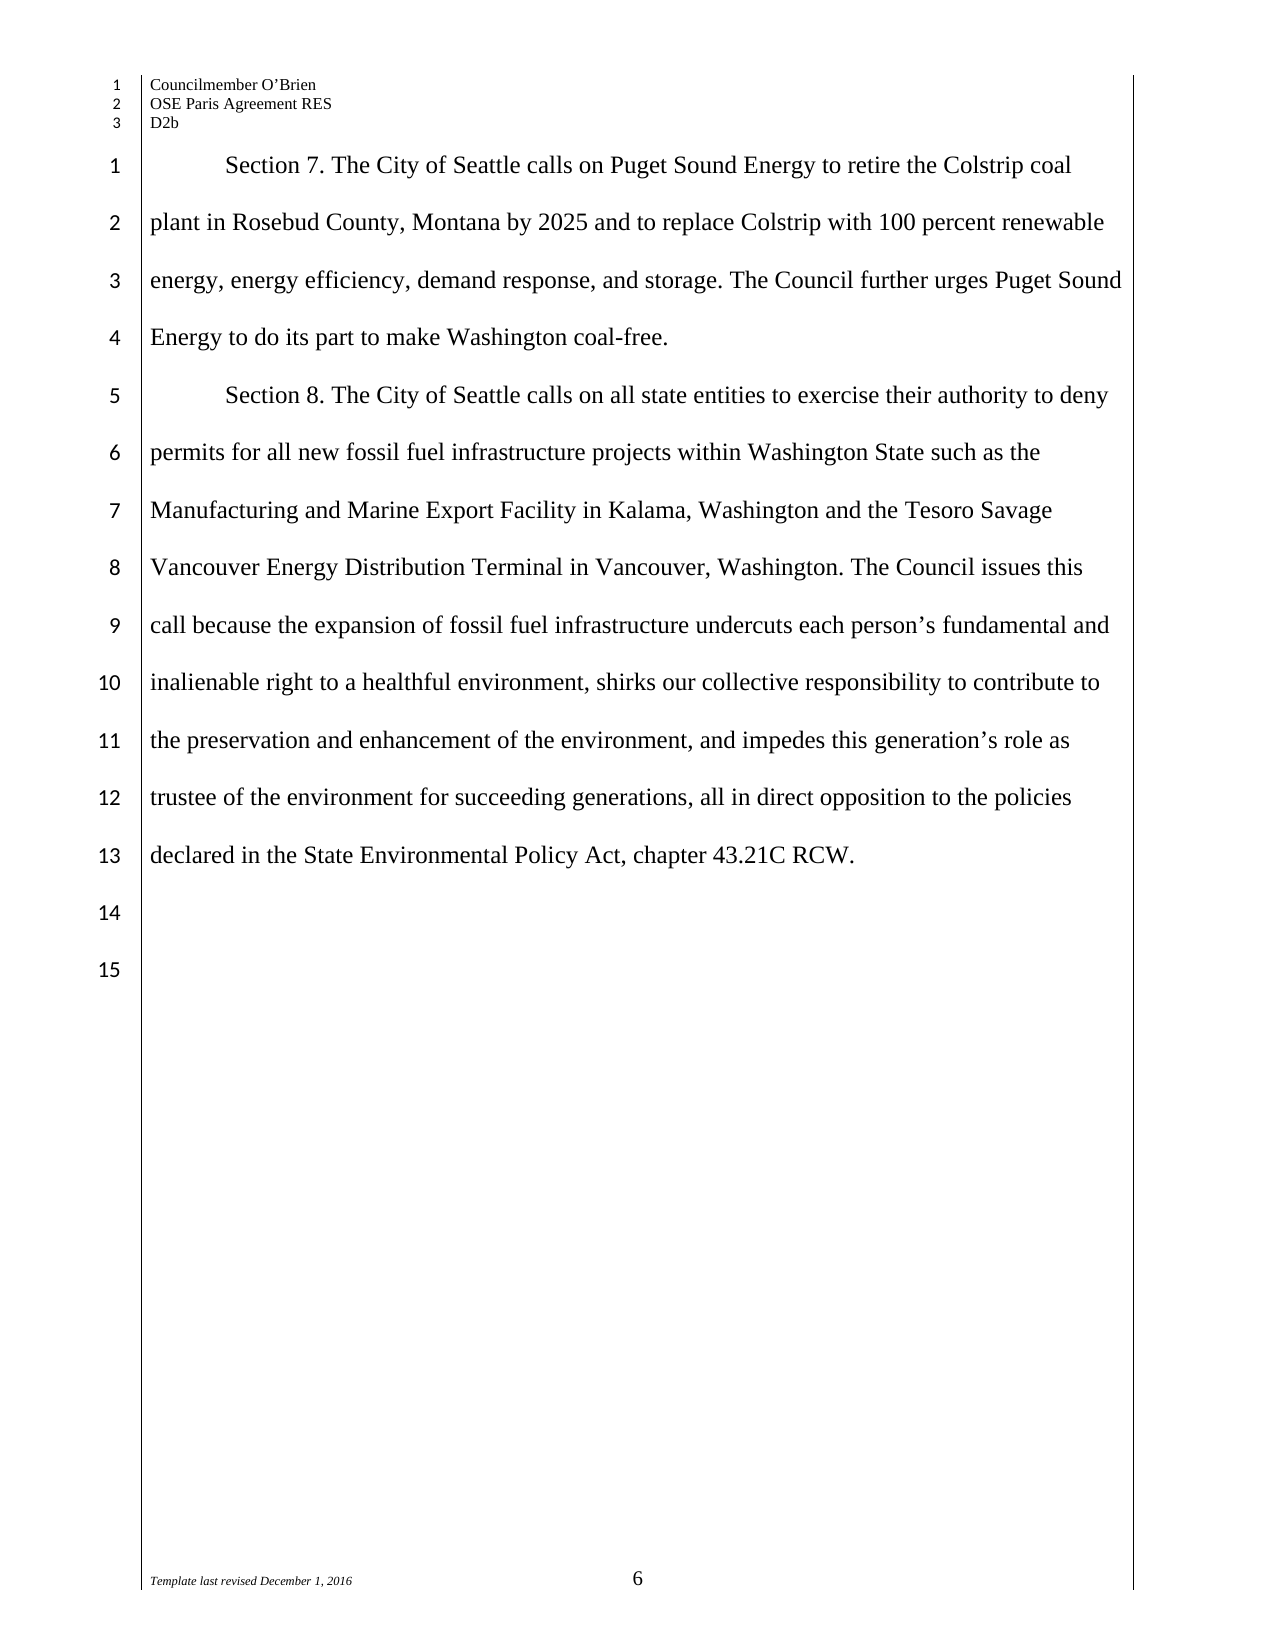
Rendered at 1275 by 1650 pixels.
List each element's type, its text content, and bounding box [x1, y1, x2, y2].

text Section 8. The City of Seattle calls on all state entities to exercise their authority to deny permits for all new fossil fuel infrastructure projects within Washington State such as the Manufacturing and Marine Export Facility in Kalama, Washington and the Tesoro Savage Vancouver Energy Distribution Terminal in Vancouver, Washington. The Council issues this call because the expansion of fossil fuel infrastructure undercuts each person’s fundamental and inalienable right to a healthful environment, shirks our collective responsibility to contribute to the preservation and enhancement of the environment, and impedes this generation’s role as trustee of the environment for succeeding generations, all in direct opposition to the policies declared in the State Environmental Policy Act, chapter 43.21C RCW. [150, 380, 1125, 869]
text Section 7. The City of Seattle calls on Puget Sound Energy to retire the Colstrip coal plant in Rosebud County, Montana by 2025 and to replace Colstrip with 100 percent renewable energy, energy efficiency, demand response, and storage. The Council further urges Puget Sound Energy to do its part to make Washington coal-free. [150, 150, 1125, 351]
